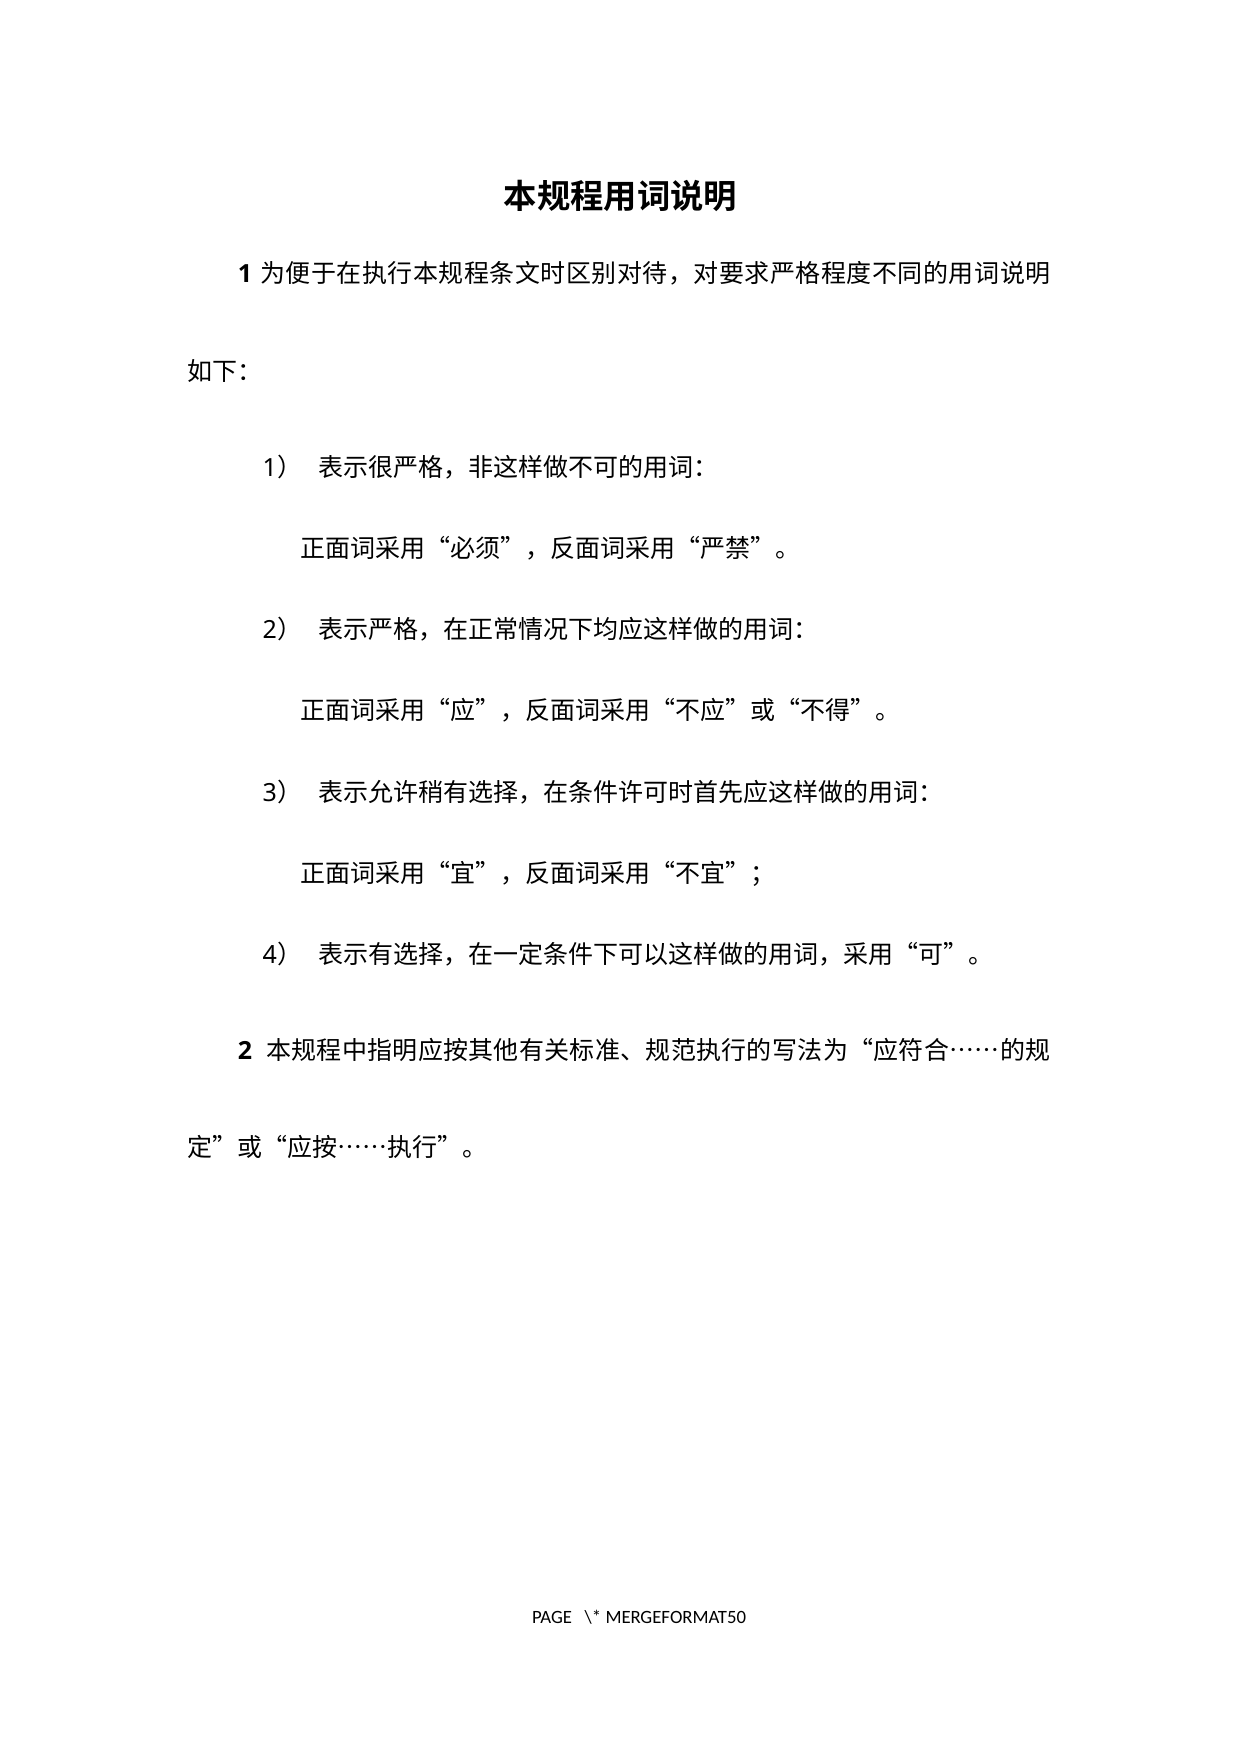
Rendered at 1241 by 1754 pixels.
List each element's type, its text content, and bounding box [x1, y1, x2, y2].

list 表示很严格，非这样做不可的用词： [262, 433, 1053, 498]
text 1 为便于在执行本规程条文时区别对待，对要求严格程度不同的用词说明如下： [187, 239, 1053, 402]
list 正面词采用“应”，反面词采用“不应”或“不得”。 [300, 691, 1053, 727]
list 正面词采用“必须”，反面词采用“严禁”。 [300, 528, 1053, 564]
list 表示有选择，在一定条件下可以这样做的用词，采用“可”。 [262, 920, 1053, 985]
list 表示允许稍有选择，在条件许可时首先应这样做的用词： [262, 758, 1053, 823]
list 表示严格，在正常情况下均应这样做的用词： [262, 595, 1053, 660]
text 2 本规程中指明应按其他有关标准、规范执行的写法为“应符合……的规定”或“应按……执行”。 [187, 1016, 1053, 1178]
list 正面词采用“宜”，反面词采用“不宜”； [300, 853, 1053, 889]
text 本规程用词说明 [187, 162, 1053, 227]
